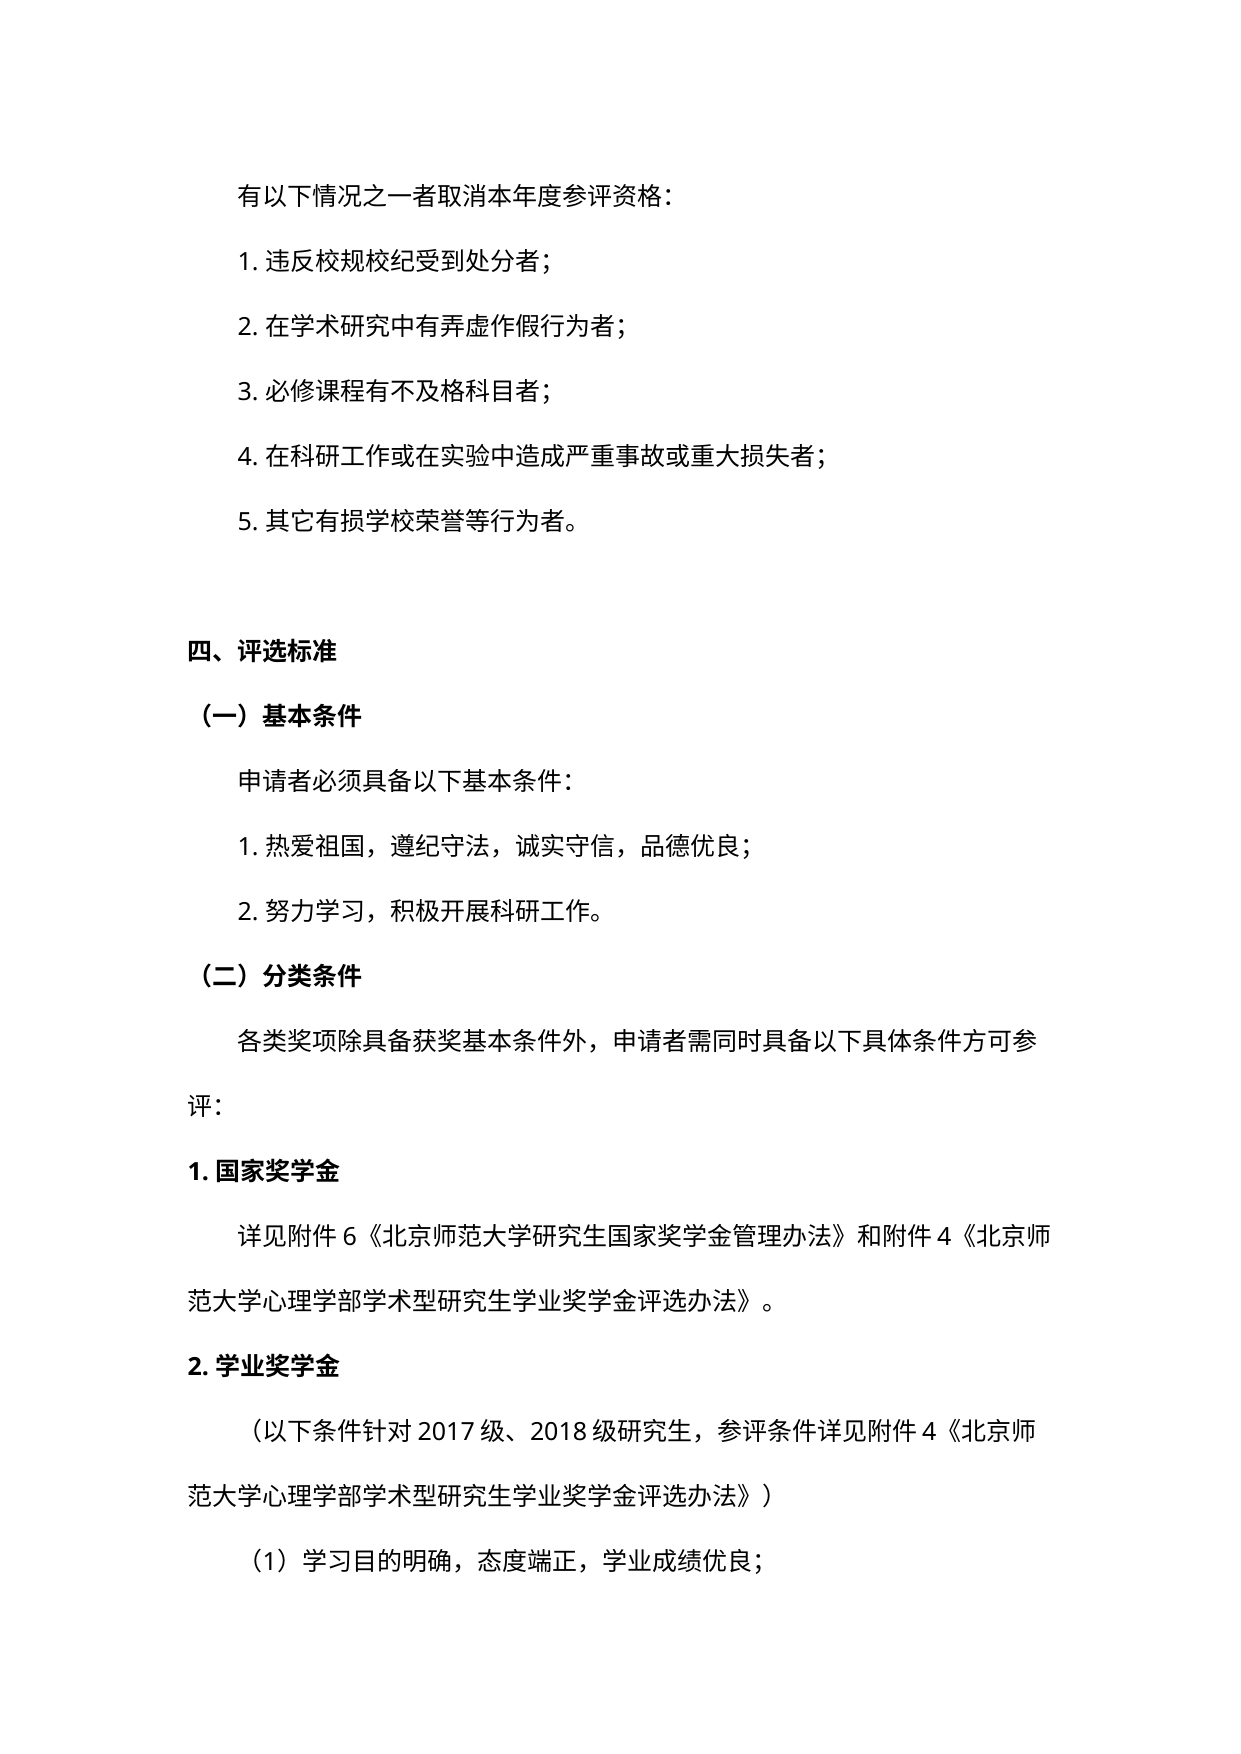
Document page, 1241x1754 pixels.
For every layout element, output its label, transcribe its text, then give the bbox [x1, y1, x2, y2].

text （二）分类条件 [187, 942, 1053, 1007]
text 详见附件6《北京师范大学研究生国家奖学金管理办法》和附件4《北京师范大学心理学部学术型研究生学业奖学金评选办法》。 2. 学业奖学金 [187, 1202, 1053, 1397]
text 1. 违反校规校纪受到处分者； 2. 在学术研究中有弄虚作假行为者； 3. 必修课程有不及格科目者； 4. 在科研工作或在实验中造成严重事故或重大损失者； 5. 其它有损学校荣誉等行为者。 [237, 227, 1053, 552]
text （1）学习目的明确，态度端正，学业成绩优良； [187, 1527, 1053, 1592]
text 各类奖项除具备获奖基本条件外，申请者需同时具备以下具体条件方可参评： 1. 国家奖学金 [187, 1007, 1053, 1202]
text 四、评选标准 [187, 617, 1053, 682]
text （以下条件针对2017级、2018级研究生，参评条件详见附件4《北京师范大学心理学部学术型研究生学业奖学金评选办法》） [187, 1397, 1053, 1527]
text 申请者必须具备以下基本条件： [187, 747, 1053, 812]
text 有以下情况之一者取消本年度参评资格： [187, 162, 1053, 227]
text 1. 热爱祖国，遵纪守法，诚实守信，品德优良； [187, 812, 1053, 877]
text （一）基本条件 [187, 682, 1053, 747]
text 2. 努力学习，积极开展科研工作。 [187, 877, 1053, 942]
